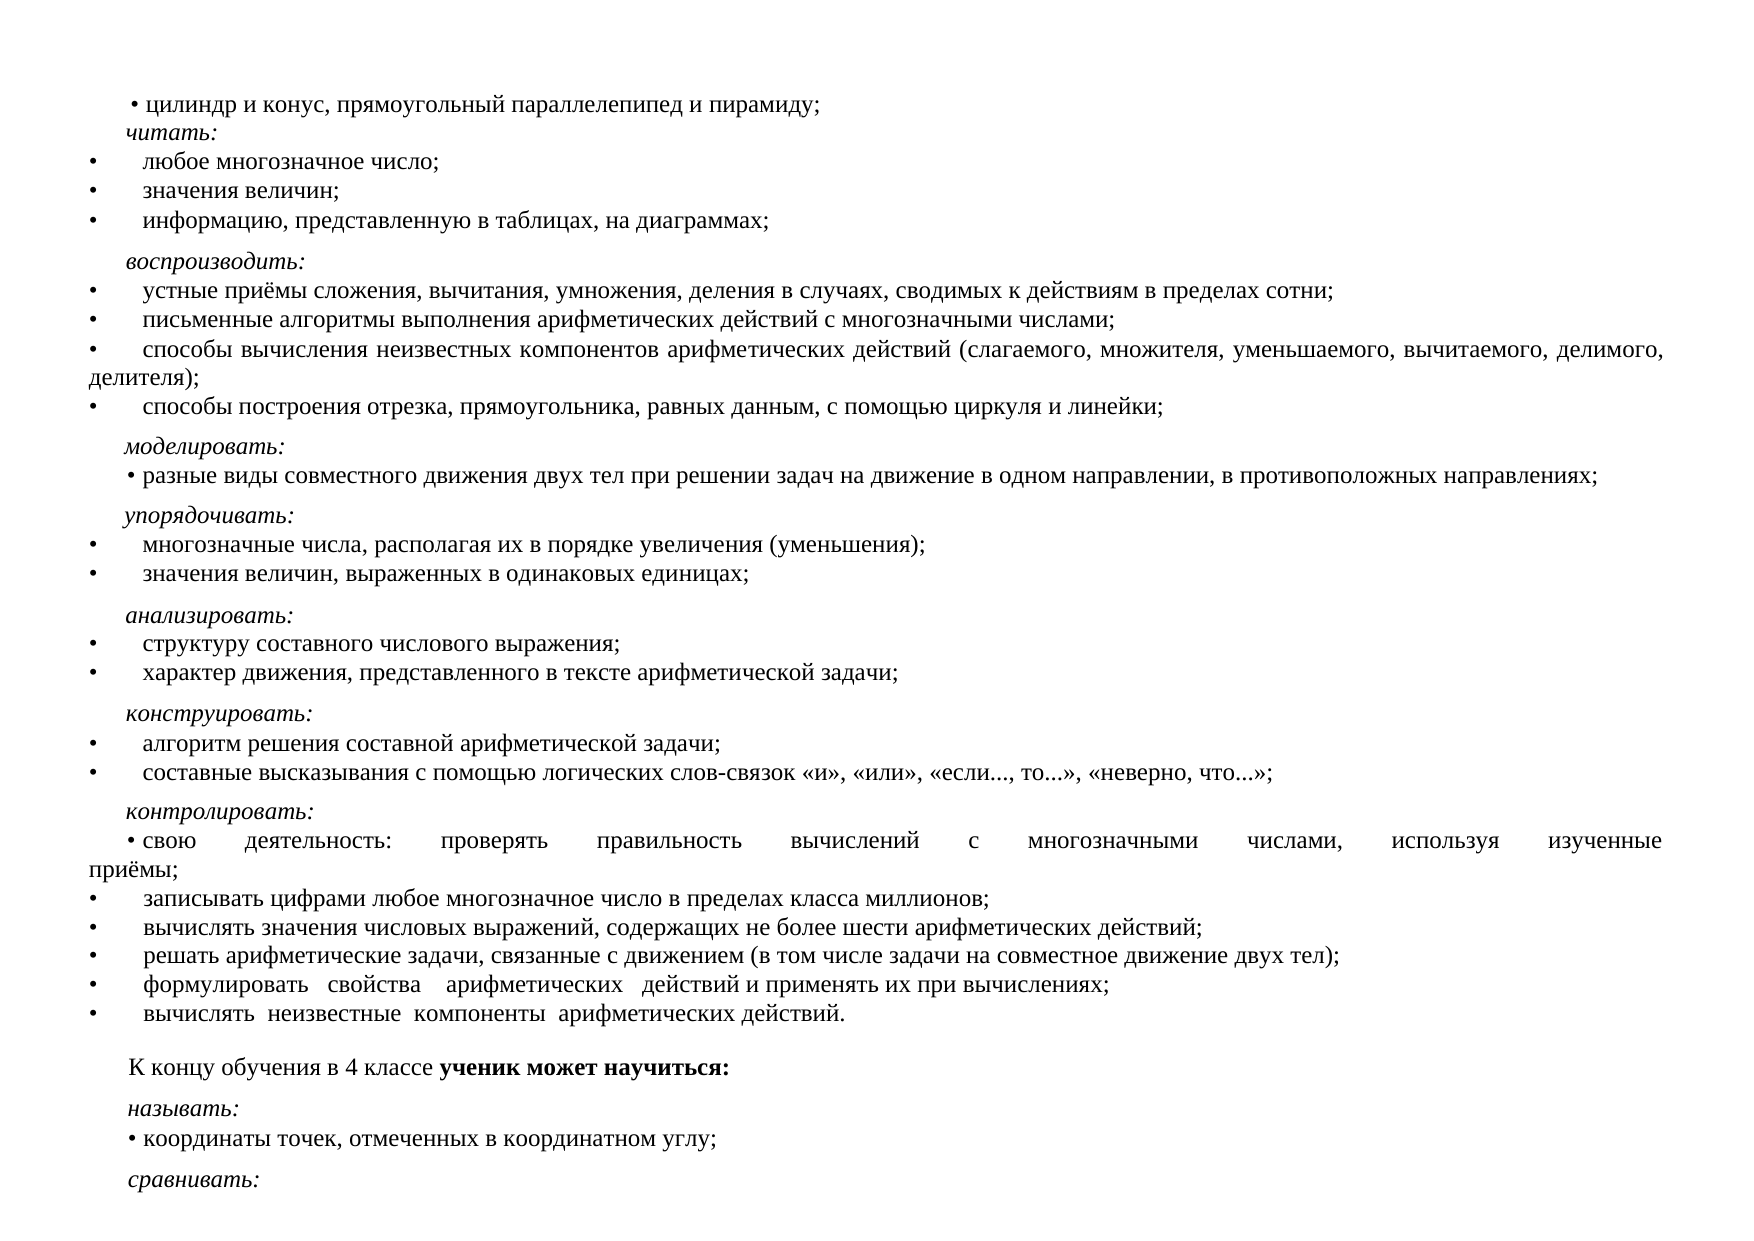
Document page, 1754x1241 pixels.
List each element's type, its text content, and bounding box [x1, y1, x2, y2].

text конструировать: [126, 698, 1665, 727]
list вычислять неизвестные компоненты арифметических действий. [89, 998, 1665, 1027]
list способы построения отрезка, прямоугольника, равных данным, с помощью циркуля и линейки; [89, 391, 1664, 420]
list решать арифметические задачи, связанные с движением (в том числе задачи на совместное движение двух тел); [89, 941, 1665, 969]
list характер движения, представленного в тексте арифметической задачи; [89, 657, 1664, 686]
text сравнивать: [128, 1164, 1665, 1193]
list многозначные числа, располагая их в порядке увеличения (уменьшения); [89, 529, 1664, 558]
list составные высказывания с помощью логических слов-связок «и», «или», «если..., то...», «неверно, что...»; [89, 757, 1664, 786]
list записывать цифрами любое многозначное число в пределах класса миллионов; [89, 883, 1665, 912]
text • свою деятельность: проверять правильность вычислений с многозначными числами, используя изученные приёмы; [89, 826, 1664, 883]
list вычислять значения числовых выражений, содержащих не более шести арифметических действий; [89, 912, 1665, 941]
list значения величин, выраженных в одинаковых единицах; [89, 558, 1664, 587]
list структуру составного числового выражения; [89, 628, 1665, 657]
list формулировать свойства арифметических действий и применять их при вычислениях; [89, 969, 1665, 998]
list письменные алгоритмы выполнения арифметических действий с многозначными числами; [89, 304, 1664, 333]
list алгоритм решения составной арифметической задачи; [89, 728, 1665, 757]
text моделировать: [124, 431, 1665, 460]
list значения величин; [89, 175, 1665, 204]
text • координаты точек, отмеченных в координатном углу; [128, 1123, 1665, 1152]
text • разные виды совместного движения двух тел при решении задач на движение в одном направлении, в противоположных направлениях; [89, 460, 1664, 489]
text воспроизводить: [126, 246, 1665, 275]
list любое многозначное число; [89, 146, 1665, 175]
text называть: [127, 1093, 1665, 1122]
list информацию, представленную в таблицах, на диаграммах; [89, 205, 1665, 234]
list устные приёмы сложения, вычитания, умножения, деления в случаях, сводимых к действиям в пределах сотни; [89, 276, 1664, 304]
text К концу обучения в 4 классе ученик может научиться: [128, 1052, 1665, 1081]
text упорядочивать: [124, 500, 1665, 529]
list способы вычисления неизвестных компонентов арифметических действий (слагаемого, множителя, уменьшаемого, вычитаемого, делимого, делителя); [89, 334, 1665, 391]
text читать: [126, 117, 1665, 146]
text контролировать: [126, 796, 1665, 825]
text • цилиндр и конус, прямоугольный параллелепипед и пирамиду; [93, 89, 1665, 117]
text анализировать: [125, 600, 1665, 628]
